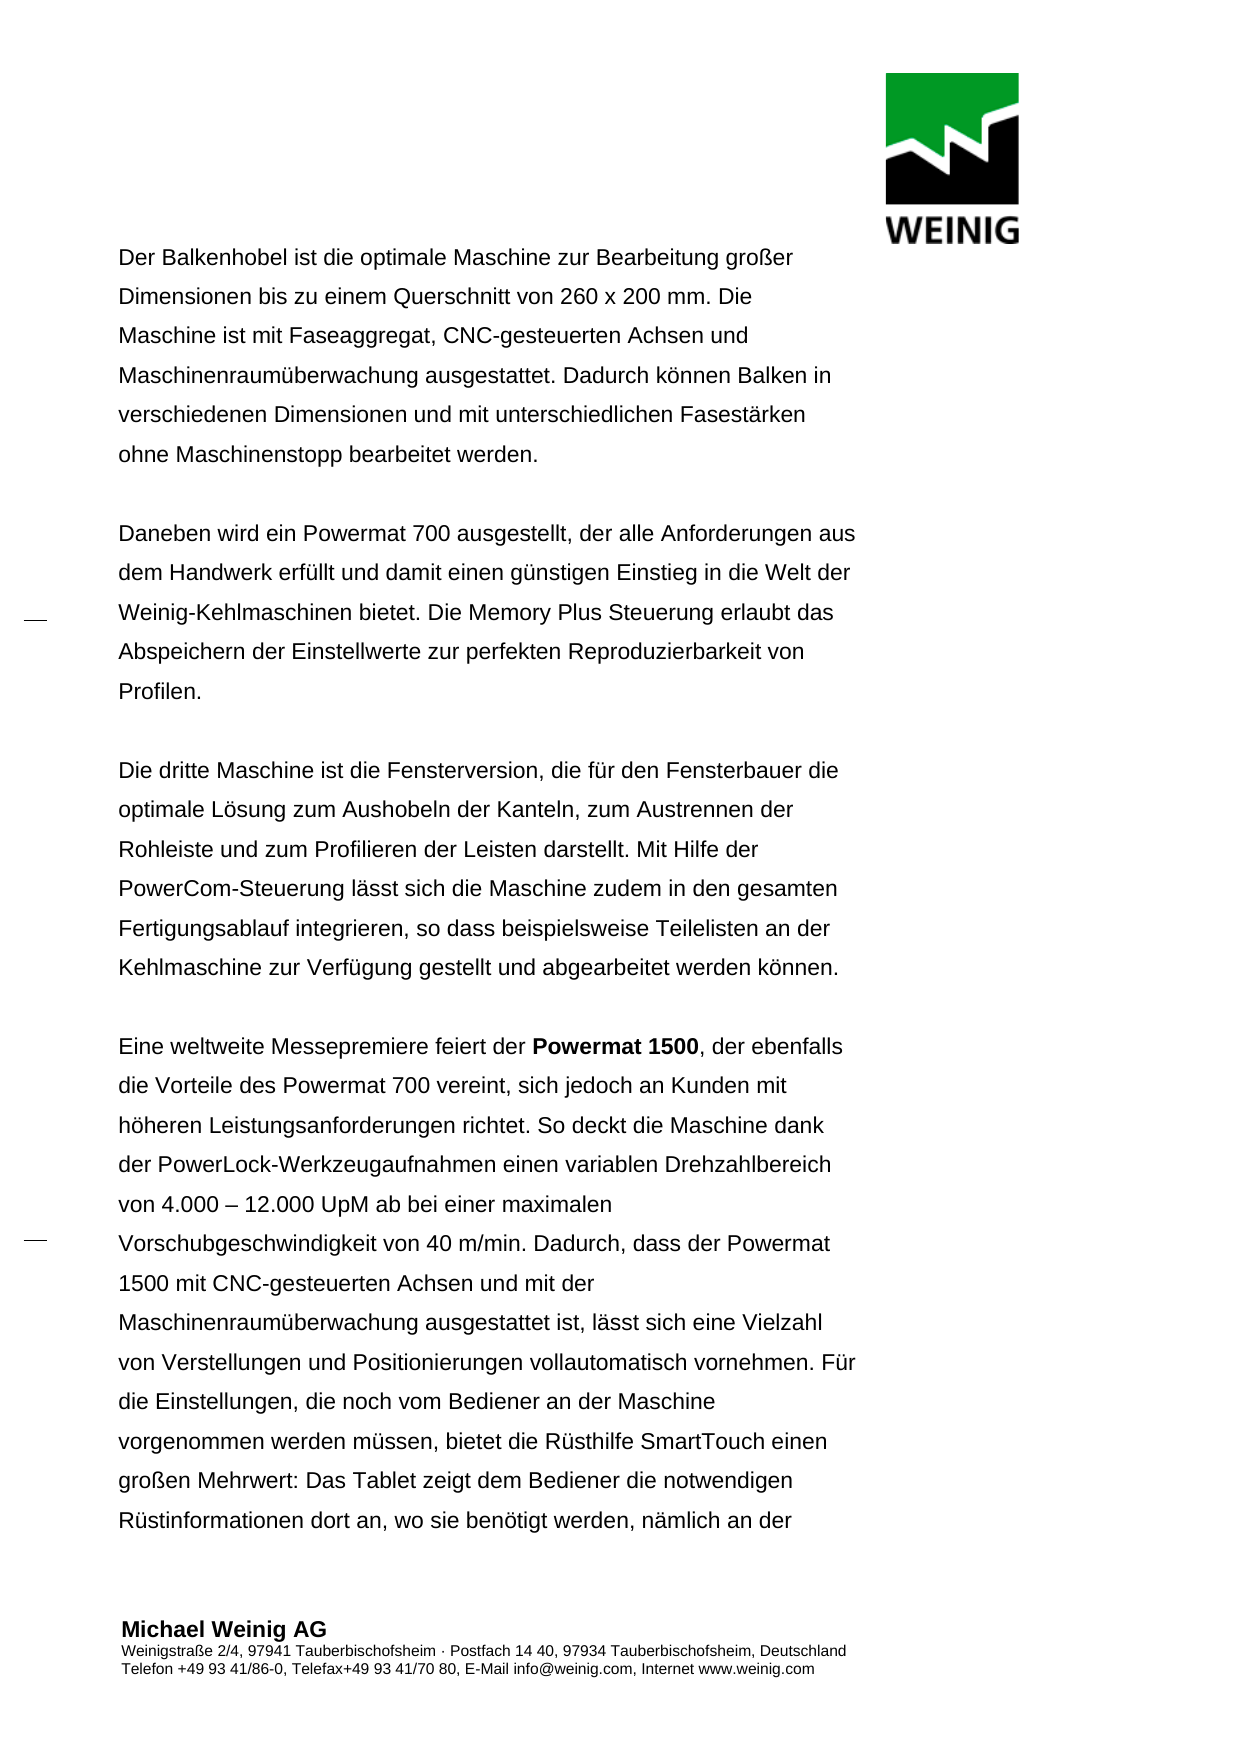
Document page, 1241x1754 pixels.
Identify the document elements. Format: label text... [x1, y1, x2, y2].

text Der Balkenhobel ist die optimale Maschine zur Bearbeitung großer Dimensionen bis zu einem Querschnitt von 260 x 200 mm. Die Maschine ist mit Faseaggregat, CNC-gesteuerten Achsen und Maschinenraumüberwachung ausgestattet. Dadurch können Balken in verschiedenen Dimensionen und mit unterschiedlichen Fasestärken ohne Maschinenstopp bearbeitet werden. [118, 243, 856, 467]
text Die dritte Maschine ist die Fensterversion, die für den Fensterbauer die optimale Lösung zum Aushobeln der Kanteln, zum Austrennen der Rohleiste und zum Profilieren der Leisten darstellt. Mit Hilfe der PowerCom-Steuerung lässt sich die Maschine zudem in den gesamten Fertigungsablauf integrieren, so dass beispielsweise Teilelisten an der Kehlmaschine zur Verfügung gestellt und abgearbeitet werden können. [118, 757, 856, 980]
picture [885, 73, 1019, 244]
text Daneben wird ein Powermat 700 ausgestellt, der alle Anforderungen aus dem Handwerk erfüllt und damit einen günstigen Einstieg in die Welt der Weinig-Kehlmaschinen bietet. Die Memory Plus Steuerung erlaubt das Abspeichern der Einstellwerte zur perfekten Reproduzierbarkeit von Profilen. [118, 520, 856, 704]
